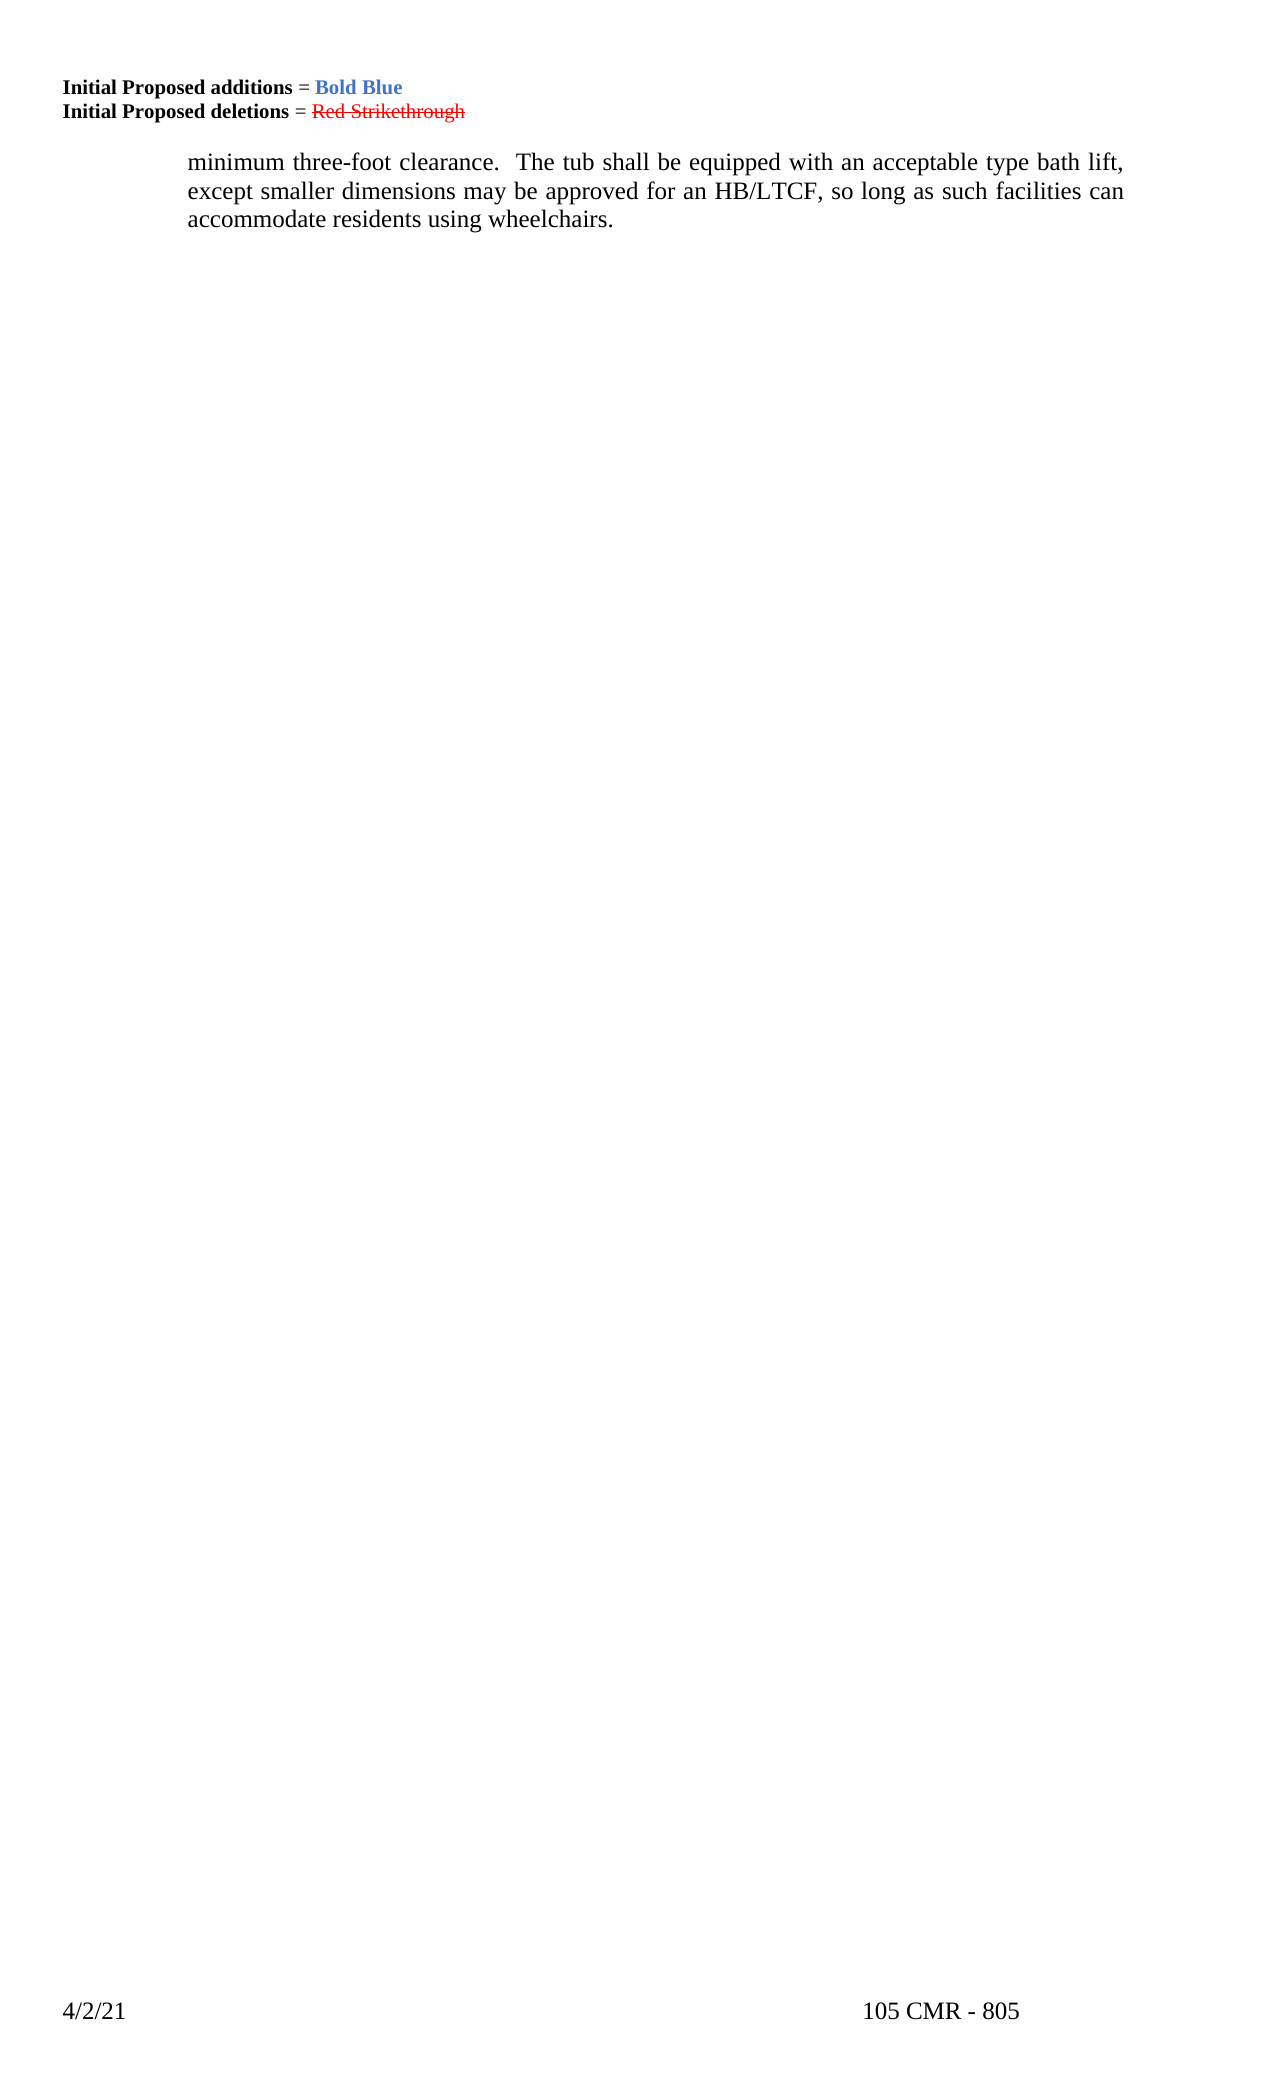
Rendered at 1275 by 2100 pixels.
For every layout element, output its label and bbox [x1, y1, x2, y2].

text [187, 148, 1125, 233]
